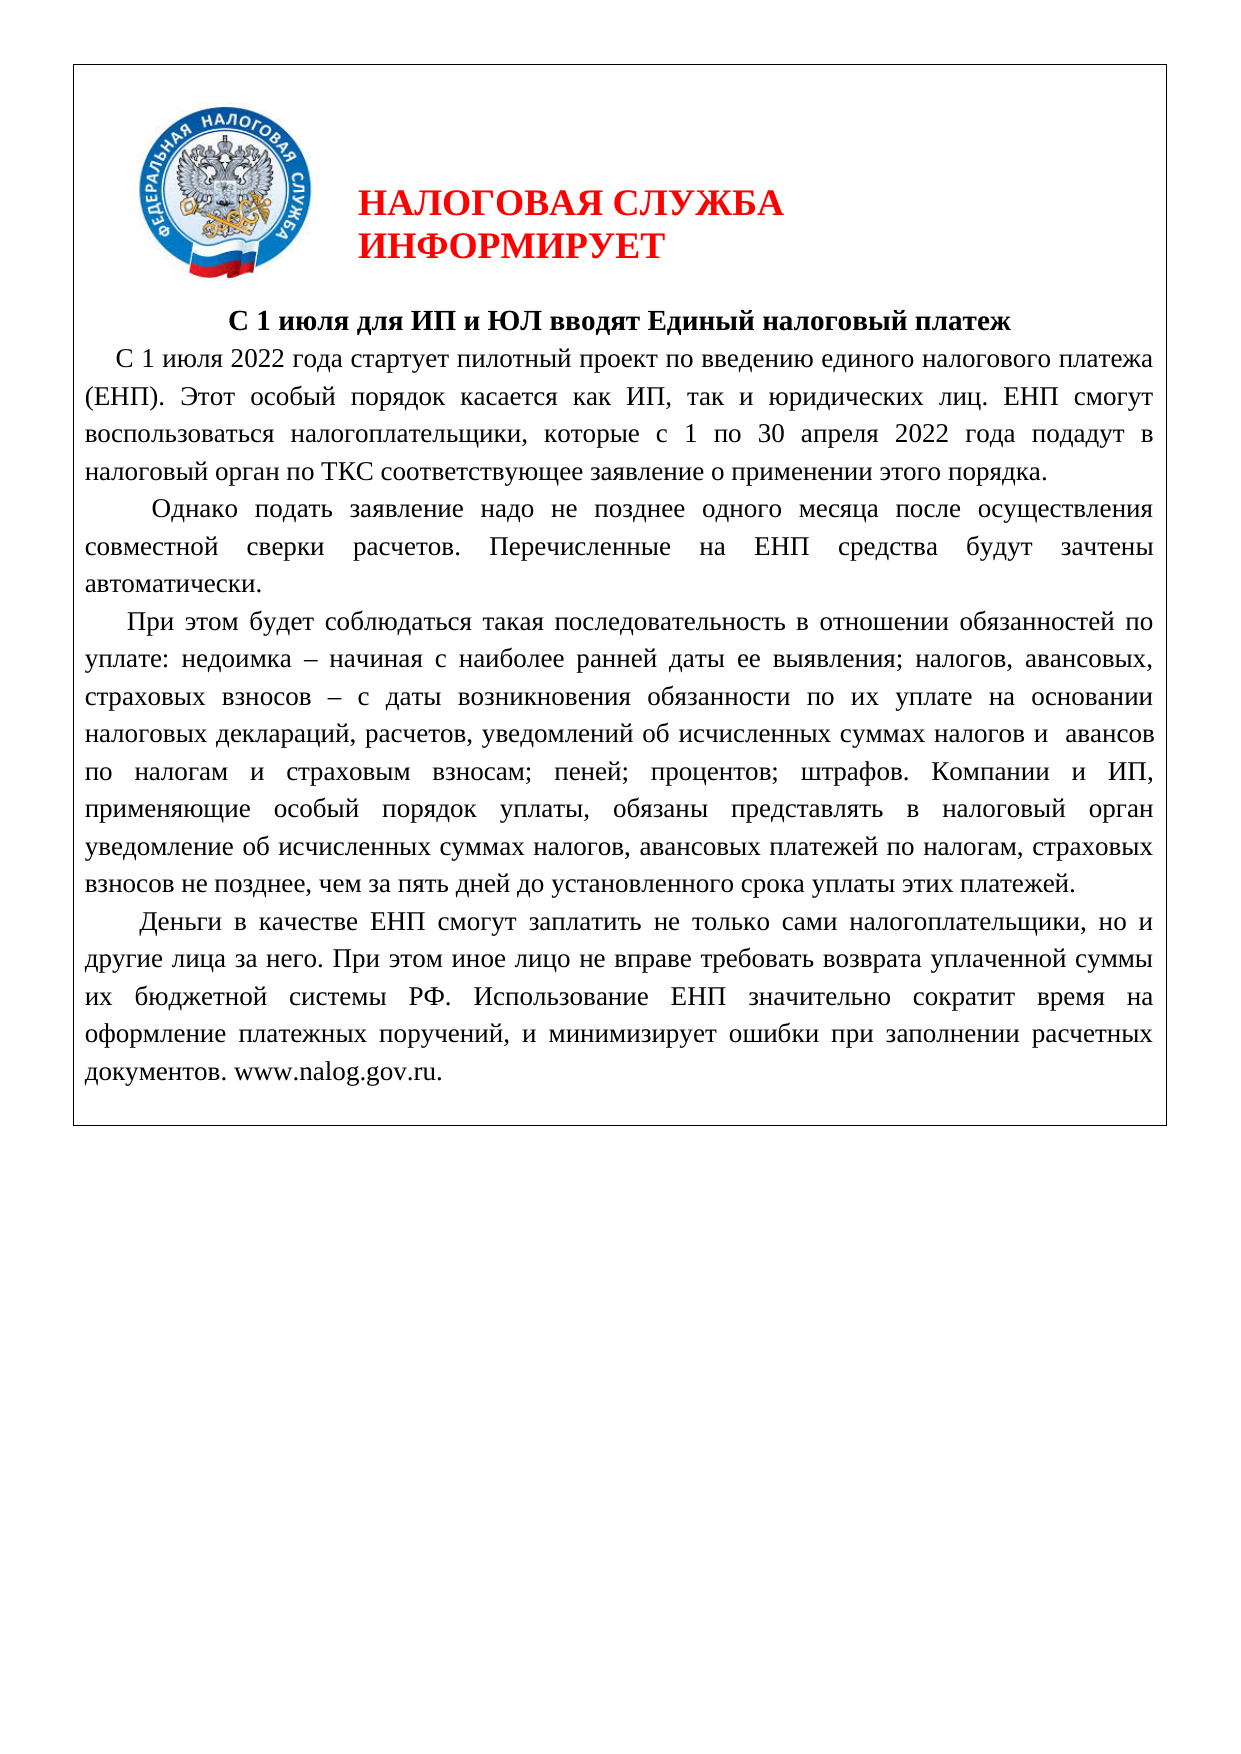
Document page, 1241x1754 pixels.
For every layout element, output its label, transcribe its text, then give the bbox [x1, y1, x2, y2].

table_header НАЛОГОВАЯ СЛУЖБА ИНФОРМИРУЕТ C 1 июля для ИП и ЮЛ вводят Единый налоговый платеж C 1 июля 2022 года стартует пилотный проект по введению единого налогового платежа (ЕНП). Этот особый порядок касается как ИП, так и юридических лиц. ЕНП смогут воспользоваться налогоплательщики, которые с 1 по 30 апреля 2022 года подадут в налоговый орган по ТКС соответствующее заявление о применении этого порядка. Однако подать заявление надо не позднее одного месяца после осуществления совместной сверки расчетов. Перечисленные на ЕНП средства будут зачтены автоматически. При этом будет соблюдаться такая последовательность в отношении обязанностей по уплате: недоимка – начиная с наиболее ранней даты ее выявления; налогов, авансовых, страховых взносов – с даты возникновения обязанности по их уплате на основании налоговых деклараций, расчетов, уведомлений об исчисленных суммах налогов и авансов по налогам и страховым взносам; пеней; процентов; штрафов. Компании и ИП, применяющие особый порядок уплаты, обязаны представлять в налоговый орган уведомление об исчисленных суммах налогов, авансовых платежей по налогам, страховых взносов не позднее, чем за пять дней до установленного срока уплаты этих платежей. Деньги в качестве ЕНП смогут заплатить не только сами налогоплательщики, но и другие лица за него. При этом иное лицо не вправе требовать возврата уплаченной суммы их бюджетной системы РФ. Использование ЕНП значительно сократит время на оформление платежных поручений, и минимизирует ошибки при заполнении расчетных документов. www.nalog.gov.ru. [74, 65, 1166, 1125]
picture [111, 102, 340, 281]
